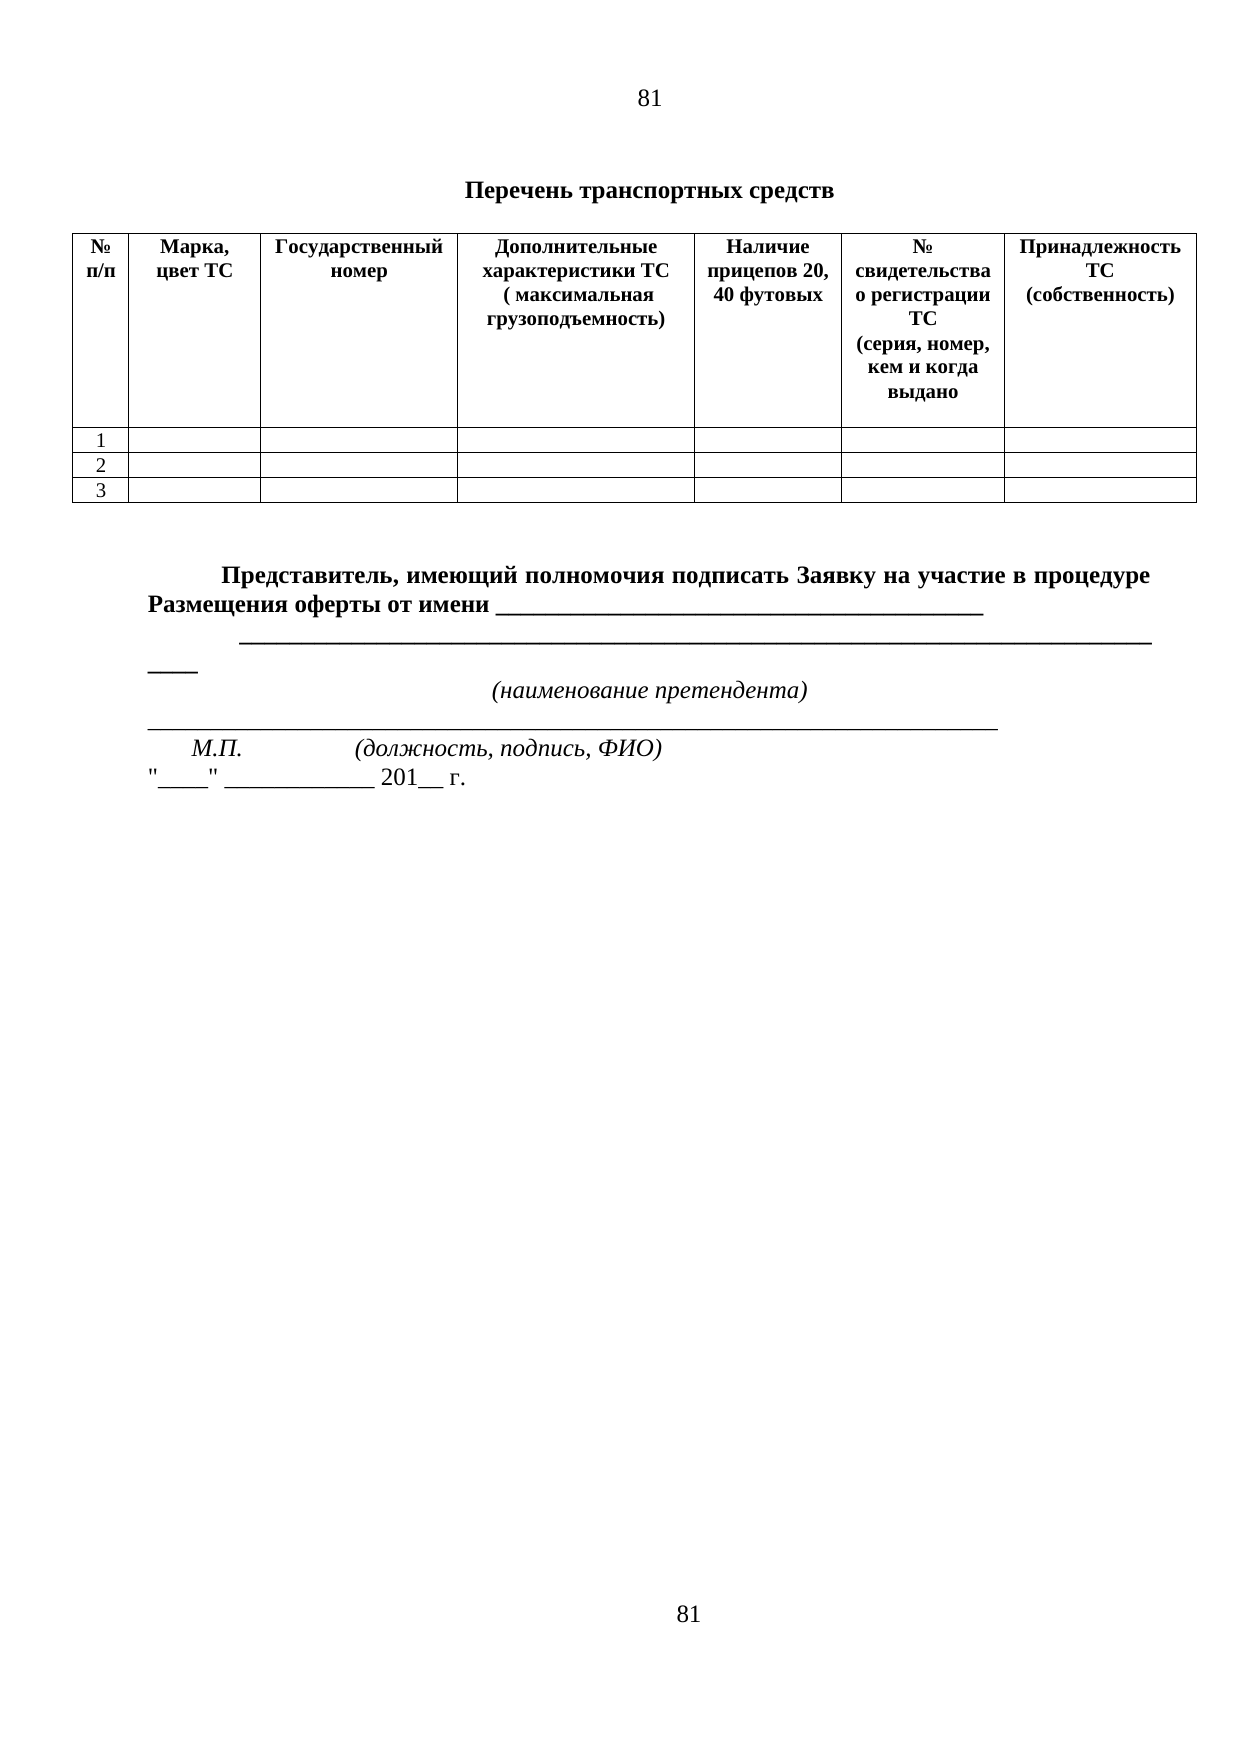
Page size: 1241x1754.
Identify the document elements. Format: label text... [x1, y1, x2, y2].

text М.П. (должность, подпись, ФИО) [148, 733, 1152, 762]
table_cell [261, 478, 457, 502]
table_cell [842, 453, 1004, 477]
table_cell [1005, 428, 1196, 452]
text Перечень транспортных средств [148, 176, 1152, 204]
table_cell 3 [73, 478, 128, 502]
table_header Марка, цвет ТС [129, 234, 260, 427]
text Представитель, имеющий полномочия подписать Заявку на участие в процедуре Размещения оферты от имени _______________________________________ [148, 561, 1152, 618]
table_cell [1005, 478, 1196, 502]
table_cell [695, 453, 841, 477]
table_cell [129, 453, 260, 477]
text ____________________________________________________________________ [148, 704, 1152, 733]
table_cell [695, 478, 841, 502]
table_cell 1 [73, 428, 128, 452]
table_cell [458, 453, 694, 477]
table_cell [1005, 453, 1196, 477]
table_header № п/п [73, 234, 128, 427]
table_cell [129, 478, 260, 502]
table_cell [842, 428, 1004, 452]
table_cell [842, 478, 1004, 502]
table_header Наличие прицепов 20, 40 футовых [695, 234, 841, 427]
table_cell [458, 478, 694, 502]
table_cell [695, 428, 841, 452]
table_header Государственный номер [261, 234, 457, 427]
table_cell [458, 428, 694, 452]
table_header № свидетельства о регистрации ТС (серия, номер, кем и когда выдано [842, 234, 1004, 427]
table_header Дополнительные характеристики ТС ( максимальная грузоподъемность) [458, 234, 694, 427]
text "____" ____________ 201__ г. [148, 762, 1152, 791]
text (наименование претендента) [148, 676, 1152, 704]
table_header Принадлежность ТС (собственность) [1005, 234, 1196, 427]
table_cell [129, 428, 260, 452]
table_cell 2 [73, 453, 128, 477]
text _____________________________________________________________________________ [148, 618, 1152, 676]
table_cell [261, 428, 457, 452]
table_cell [261, 453, 457, 477]
